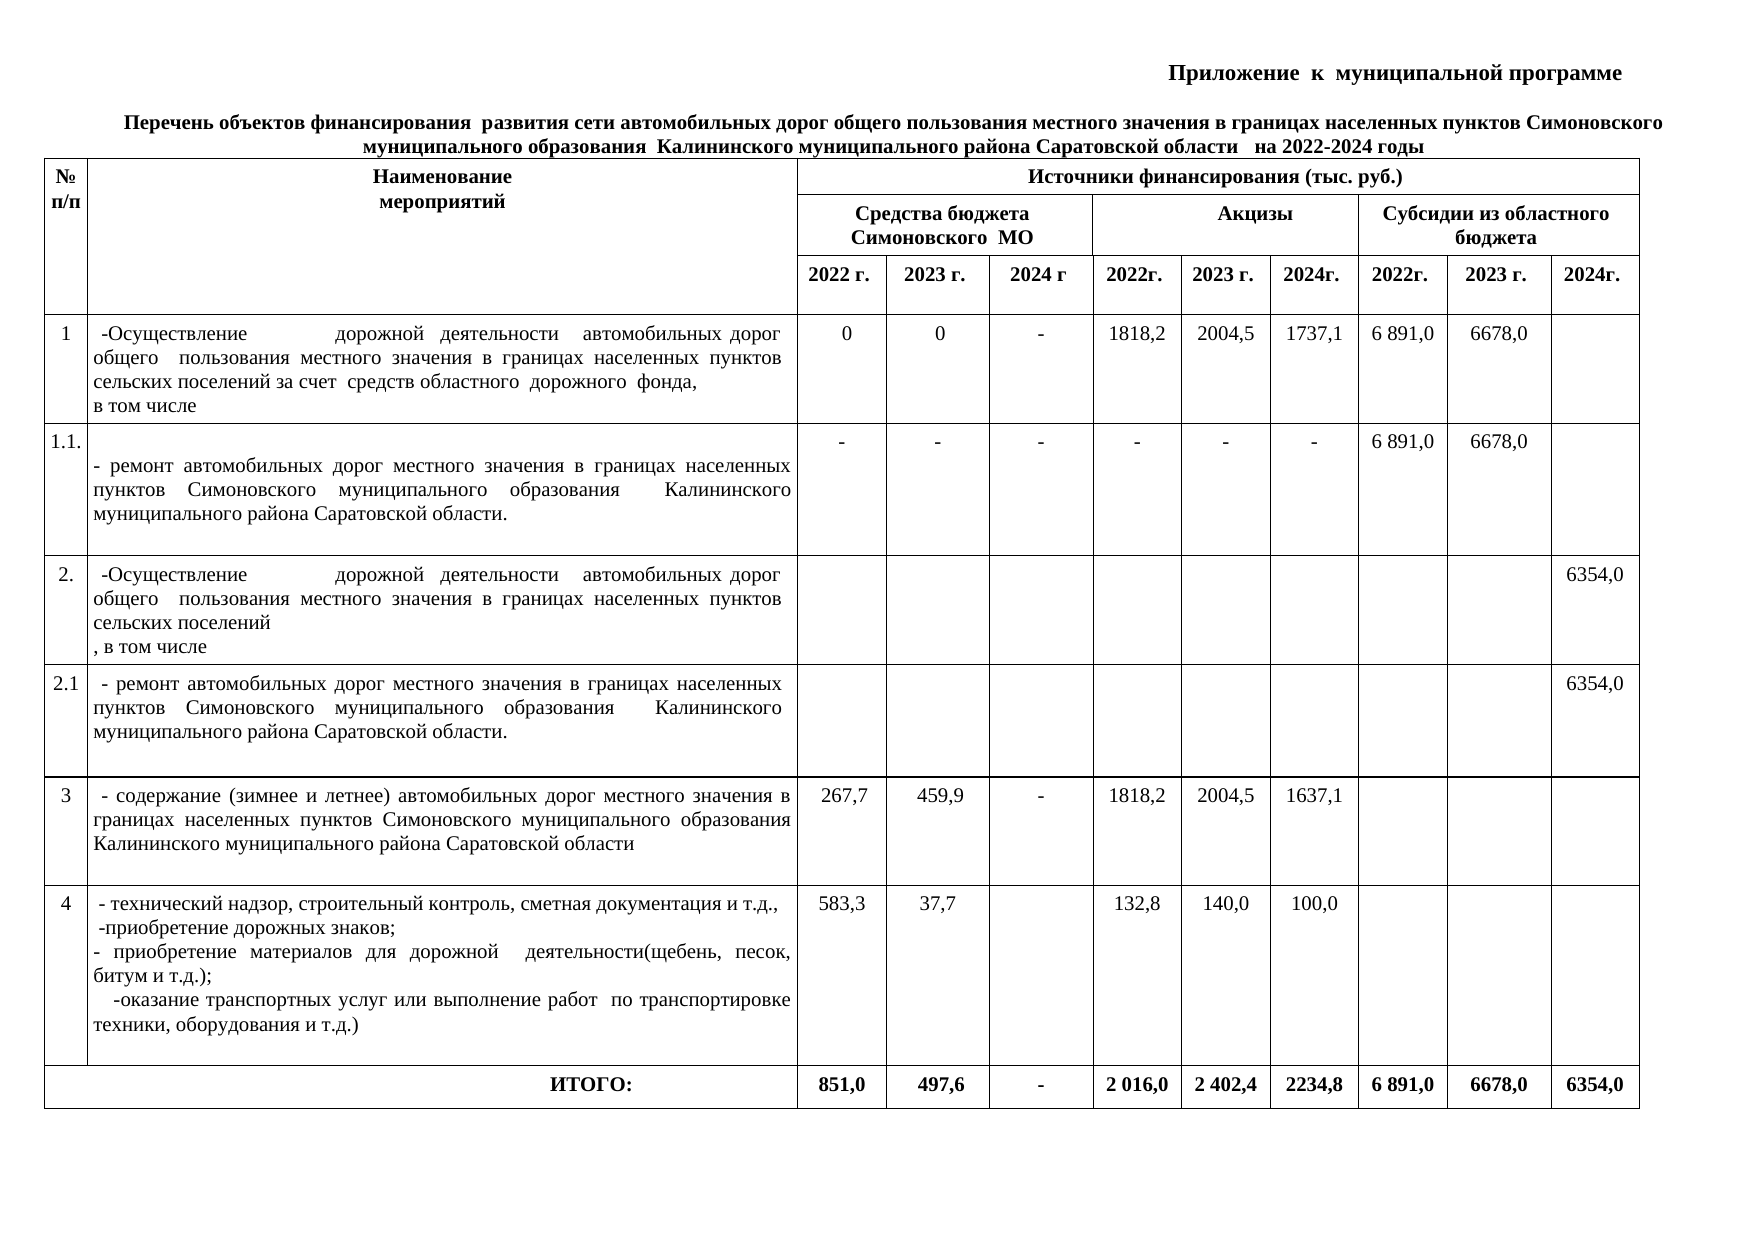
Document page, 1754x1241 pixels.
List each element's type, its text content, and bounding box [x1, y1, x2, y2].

table_cell 100,0 [1271, 886, 1358, 1065]
table_header № п/п [45, 159, 87, 314]
table_cell - [990, 315, 1093, 423]
table_cell 1737,1 [1271, 315, 1358, 423]
table_cell 6354,0 [1552, 556, 1639, 664]
table_cell - [798, 424, 886, 555]
table_cell 1 [45, 315, 87, 423]
table_cell 583,3 [798, 886, 886, 1065]
table_cell [990, 556, 1093, 664]
table_cell 267,7 [798, 778, 886, 885]
table_cell - [990, 424, 1093, 555]
table_cell [990, 886, 1093, 1065]
table_cell [1182, 665, 1270, 776]
table_cell - ремонт автомобильных дорог местного значения в границах населенных пунктов Симоновского муниципального образования Калининского муниципального района Саратовской области. [88, 665, 797, 776]
table_cell 2022 г. [798, 256, 886, 314]
table_cell [1271, 556, 1358, 664]
table_cell 6 891,0 [1359, 315, 1447, 423]
table_cell 2 402,4 [1182, 1066, 1270, 1107]
table_cell - [990, 1066, 1093, 1107]
table_cell - [1094, 424, 1181, 555]
table_cell [1359, 665, 1447, 776]
table_cell 0 [798, 315, 886, 423]
table_cell [1359, 556, 1447, 664]
table_cell - [990, 778, 1093, 885]
table_cell 2234,8 [1271, 1066, 1358, 1107]
table_cell 2.1 [45, 665, 87, 776]
table_cell [1094, 556, 1181, 664]
table_cell 2024г. [1271, 256, 1358, 314]
table_cell 497,6 [887, 1066, 989, 1107]
table_cell [798, 556, 886, 664]
table_cell 2004,5 [1182, 315, 1270, 423]
table_cell 2023 г. [887, 256, 989, 314]
table_cell 6678,0 [1448, 315, 1551, 423]
table_cell 6 891,0 [1359, 1066, 1447, 1107]
table_cell - содержание (зимнее и летнее) автомобильных дорог местного значения в границах населенных пунктов Симоновского муниципального образования Калининского муниципального района Саратовской области [88, 778, 797, 885]
table_cell [1552, 315, 1639, 423]
table_cell Субсидии из областного бюджета [1359, 195, 1639, 255]
table_cell [887, 556, 989, 664]
table_cell 2023 г. [1182, 256, 1270, 314]
table_cell [1552, 886, 1639, 1065]
table_cell Акцизы [1093, 195, 1358, 255]
table_cell 851,0 [798, 1066, 886, 1107]
table_cell 2024 г [990, 256, 1093, 314]
table_cell 2023 г. [1448, 256, 1551, 314]
table_cell [1448, 665, 1551, 776]
table_cell 2022г. [1094, 256, 1181, 314]
table_cell [1552, 778, 1639, 885]
table_cell 6 891,0 [1359, 424, 1447, 555]
table_cell 2. [45, 556, 87, 664]
text Приложение к муниципальной программе [118, 59, 1665, 86]
table_cell - технический надзор, строительный контроль, сметная документация и т.д., -приобретение дорожных знаков; - приобретение материалов для дорожной деятельности(щебень, песок, битум и т.д.); -оказание транспортных услуг или выполнение работ по транспортировке техники, оборудования и т.д.) [88, 886, 797, 1065]
table_cell 1818,2 [1094, 315, 1181, 423]
table_cell 6354,0 [1552, 665, 1639, 776]
text Перечень объектов финансирования развития сети автомобильных дорог общего пользования местного значения в границах населенных пунктов Симоновского муниципального образования Калининского муниципального района Саратовской области на 2022-2024 годы [118, 109, 1668, 158]
table_cell [1271, 665, 1358, 776]
table_cell -Осуществление дорожной деятельности автомобильных дорог общего пользования местного значения в границах населенных пунктов сельских поселений , в том числе [88, 556, 797, 664]
table_cell [1359, 886, 1447, 1065]
table_cell 140,0 [1182, 886, 1270, 1065]
table_cell 6354,0 [1552, 1066, 1639, 1107]
table_cell [887, 665, 989, 776]
table_cell [990, 665, 1093, 776]
table_cell ИТОГО: [45, 1066, 797, 1107]
table_cell 2 016,0 [1094, 1066, 1181, 1107]
table_cell - ремонт автомобильных дорог местного значения в границах населенных пунктов Симоновского муниципального образования Калининского муниципального района Саратовской области. [88, 424, 797, 555]
table_cell [1182, 556, 1270, 664]
table_cell - [887, 424, 989, 555]
table_cell 132,8 [1094, 886, 1181, 1065]
table_cell 2022г. [1359, 256, 1447, 314]
table_cell 6678,0 [1448, 424, 1551, 555]
table_header Наименование мероприятий [88, 159, 797, 314]
table_cell [1448, 886, 1551, 1065]
table_cell [1359, 778, 1447, 885]
table_cell -Осуществление дорожной деятельности автомобильных дорог общего пользования местного значения в границах населенных пунктов сельских поселений за счет средств областного дорожного фонда, в том числе [88, 315, 797, 423]
table_cell 2024г. [1552, 256, 1639, 314]
table_cell 459,9 [887, 778, 989, 885]
table_cell 1818,2 [1094, 778, 1181, 885]
table_header Источники финансирования (тыс. руб.) [798, 159, 1639, 194]
table_cell [798, 665, 886, 776]
table_cell 0 [887, 315, 989, 423]
table_cell - [1271, 424, 1358, 555]
table_cell 2004,5 [1182, 778, 1270, 885]
table_cell [1094, 665, 1181, 776]
table_cell Средства бюджета Симоновского МО [798, 195, 1092, 255]
table_cell 6678,0 [1448, 1066, 1551, 1107]
table_cell 37,7 [887, 886, 989, 1065]
table_cell 1.1. [45, 424, 87, 555]
table_cell 3 [45, 778, 87, 885]
table_cell [1448, 778, 1551, 885]
table_cell [1448, 556, 1551, 664]
table_cell - [1182, 424, 1270, 555]
table_cell [1552, 424, 1639, 555]
table_cell 4 [45, 886, 87, 1065]
table_cell 1637,1 [1271, 778, 1358, 885]
